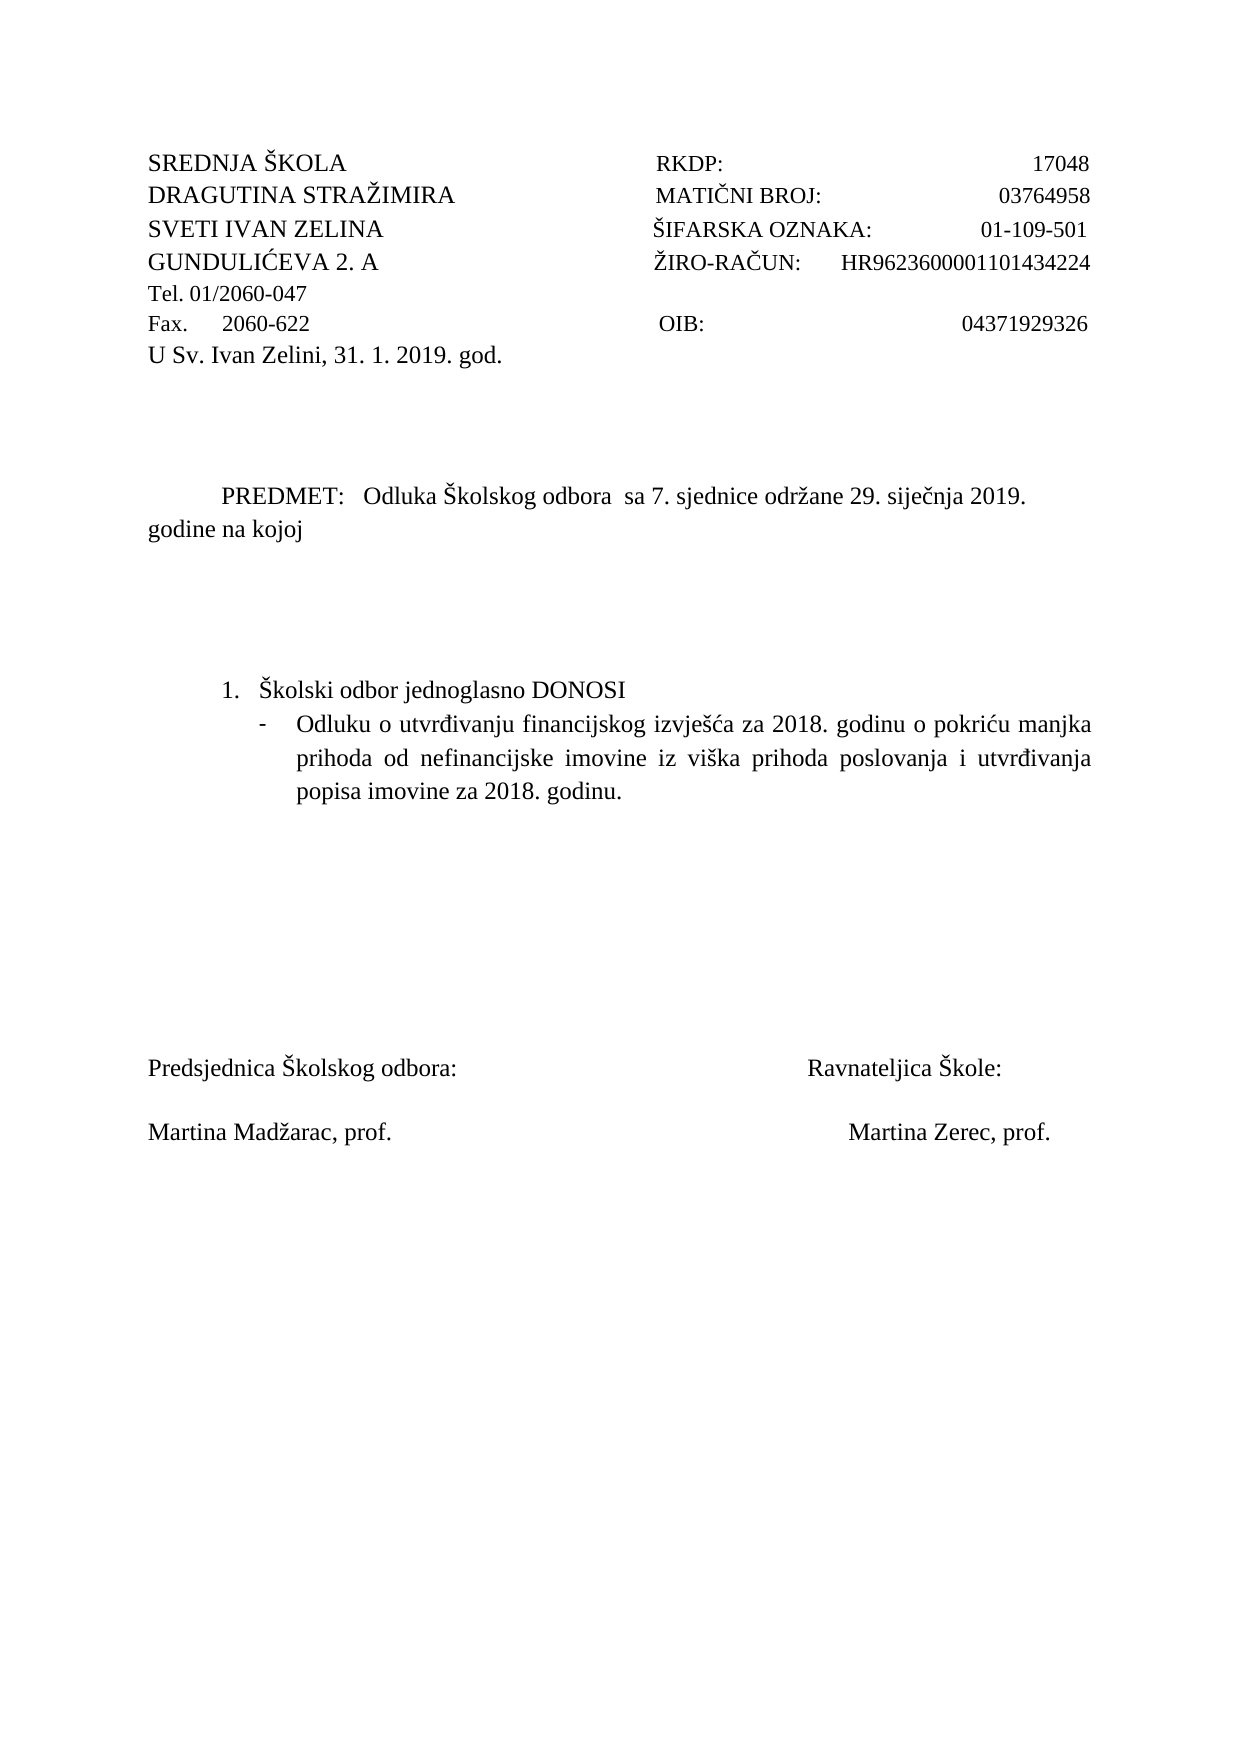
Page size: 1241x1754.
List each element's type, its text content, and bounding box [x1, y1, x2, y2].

text Predsjednica Školskog odbora: Ravnateljica Škole: [148, 1053, 1093, 1082]
text Martina Madžarac, prof. Martina Zerec, prof. [148, 1117, 1093, 1146]
text SREDNJA ŠKOLA RKDP: 17048 DRAGUTINA STRAŽIMIRA MATIČNI BROJ: 03764958 SVETI IVAN ZELINA ŠIFARSKA OZNAKA: 01-109-501 GUNDULIĆEVA ŽIRO-RAČUN: HR9623600001101434224 [148, 148, 1093, 275]
list Školski odbor jednoglasno DONOSI [221, 675, 1093, 704]
text PREDMET: Odluka Školskog odbora sa 7. sjednice održane 29. siječnja 2019. godine na kojoj [148, 481, 1093, 543]
text U Sv. Ivan Zelini, 31. 1. 2019. god. [148, 340, 1093, 369]
text Tel. 01/2060-047 Fax. 2060-622 OIB: 04371929326 [148, 280, 1093, 336]
list Odluku o utvrđivanju financijskog izvješća za 2018. godinu o pokriću manjka prihoda od nefinancijske imovine iz viška prihoda poslovanja i utvrđivanja popisa imovine za 2018. godinu. [258, 708, 1093, 805]
